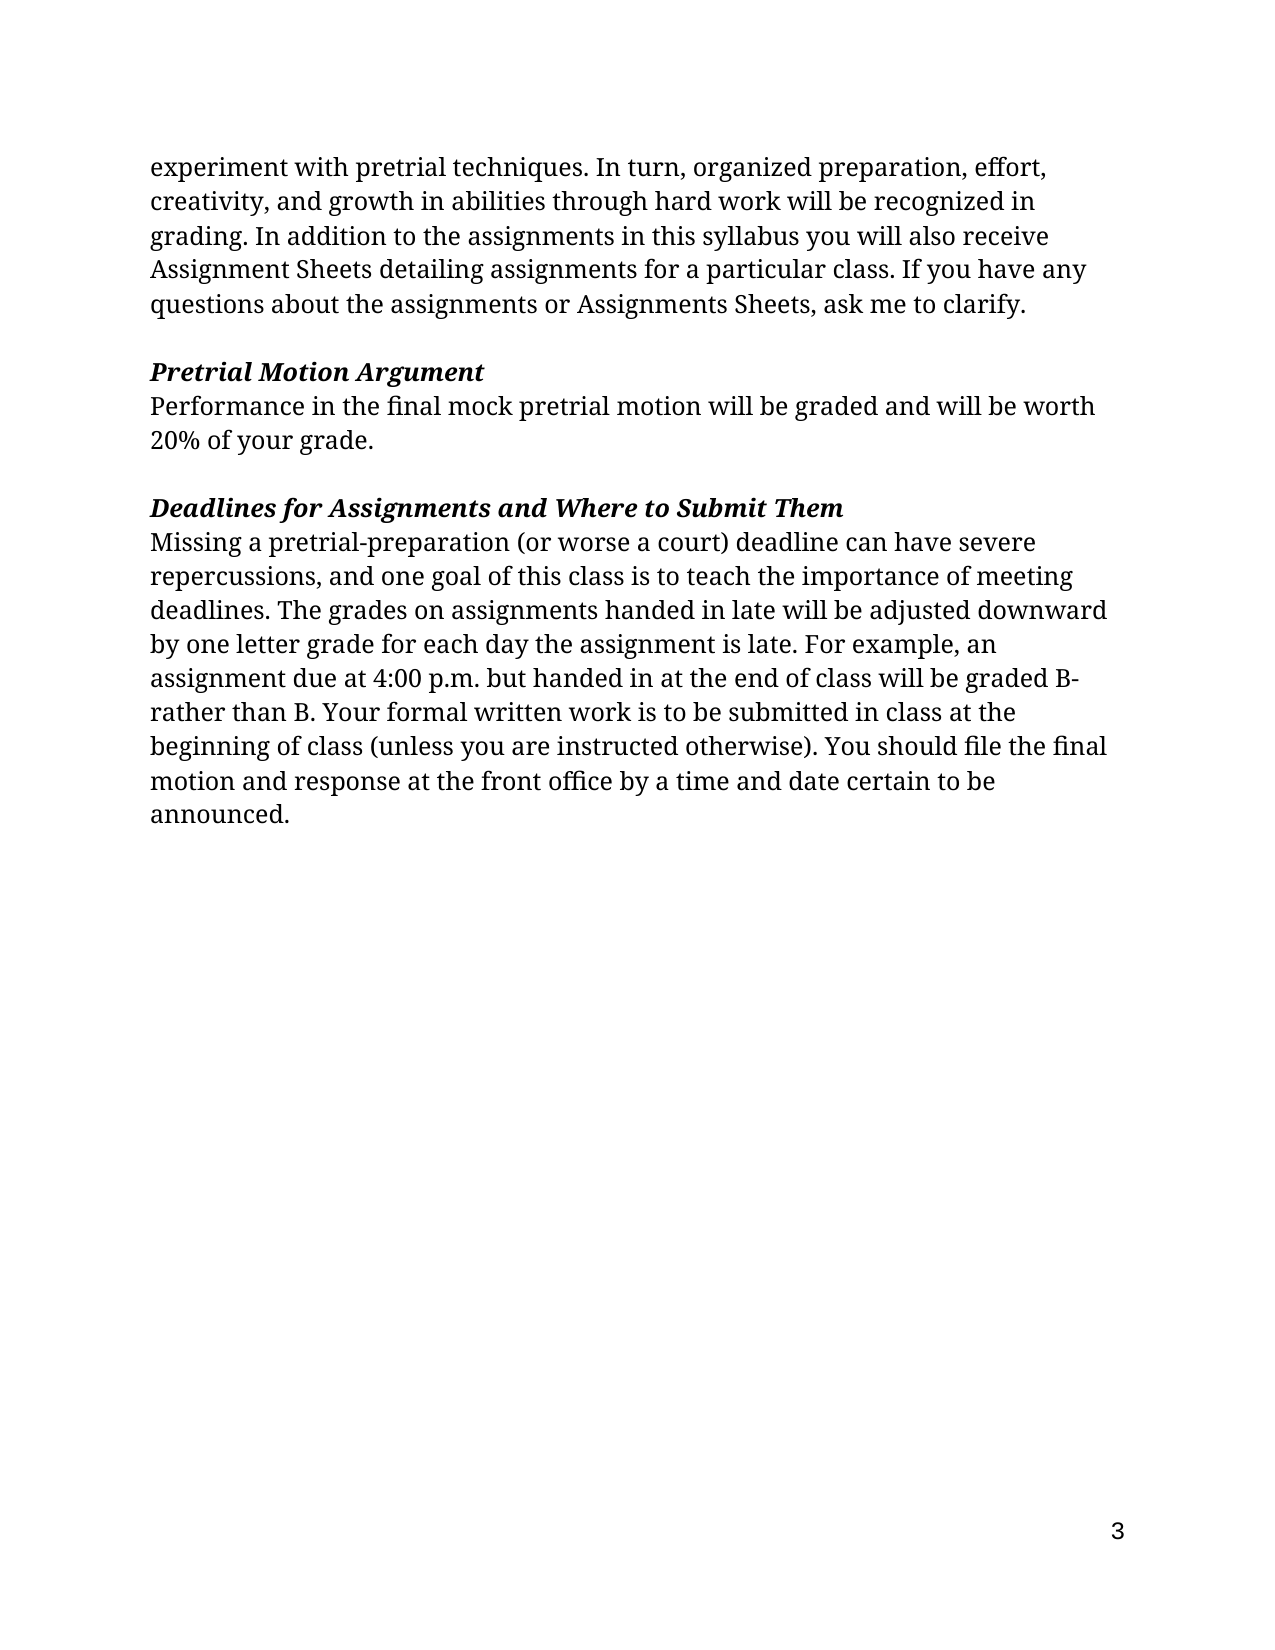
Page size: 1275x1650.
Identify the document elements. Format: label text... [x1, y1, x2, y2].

text Performance in the final mock pretrial motion will be graded and will be worth 20% of your grade. [150, 388, 1125, 457]
text Deadlines for Assignments and Where to Submit Them [150, 491, 1125, 525]
text Missing a pretrial-preparation (or worse a court) deadline can have severe repercussions, and one goal of this class is to teach the importance of meeting deadlines. The grades on assignments handed in late will be adjusted downward by one letter grade for each day the assignment is late. For example, an assignment due at 4:00 p.m. but handed in at the end of class will be graded B- rather than B. Your formal written work is to be submitted in class at the beginning of class (unless you are instructed otherwise). You should file the final motion and response at the front office by a time and date certain to be announced. [150, 525, 1125, 831]
text Pretrial Motion Argument [150, 354, 1125, 388]
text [150, 150, 1125, 320]
